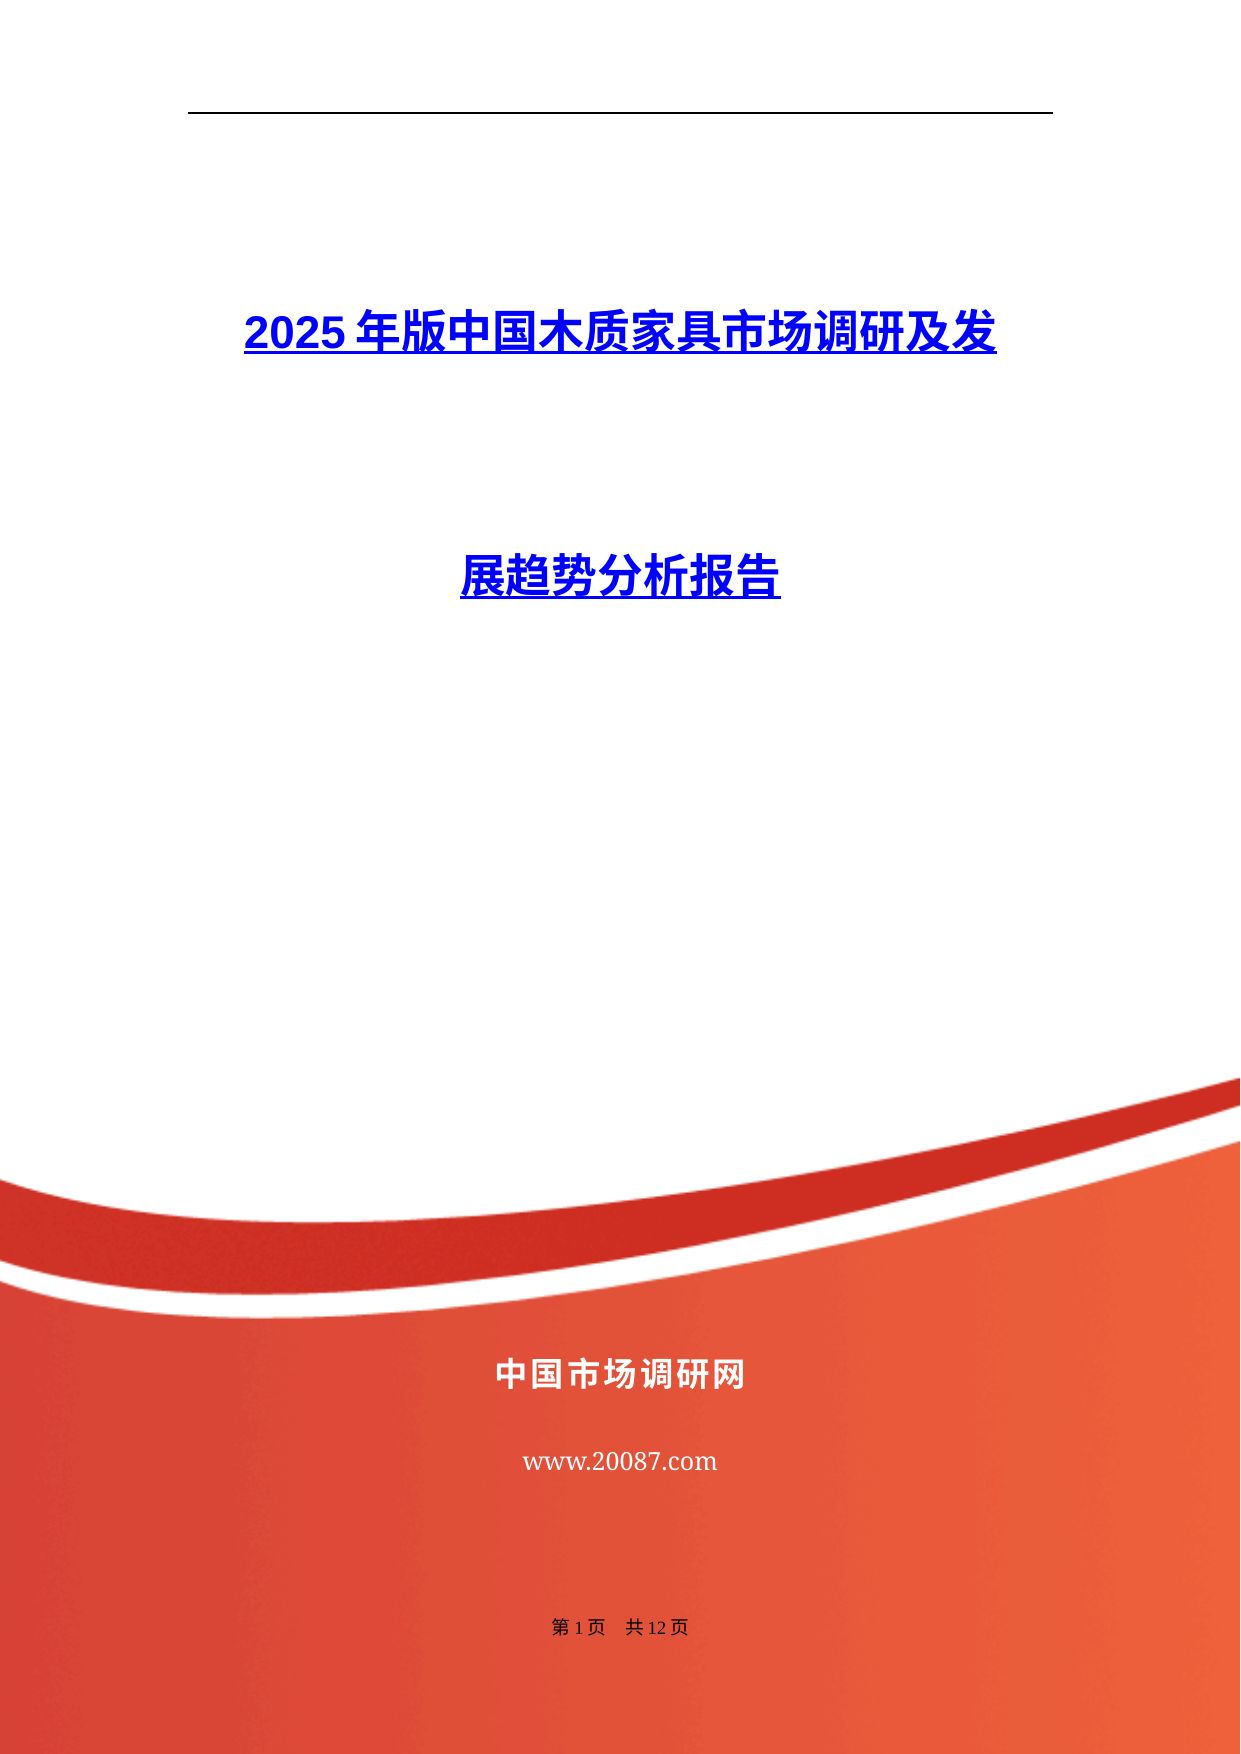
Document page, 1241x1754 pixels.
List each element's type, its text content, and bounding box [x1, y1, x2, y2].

subtitle 中国市场调研网 [187, 1339, 1053, 1404]
table_header 2025年版中国木质家具市场调研及发展趋势分析报告 [188, 207, 1053, 773]
text www.20087.com [187, 1428, 1053, 1493]
picture [0, 1006, 1241, 1754]
